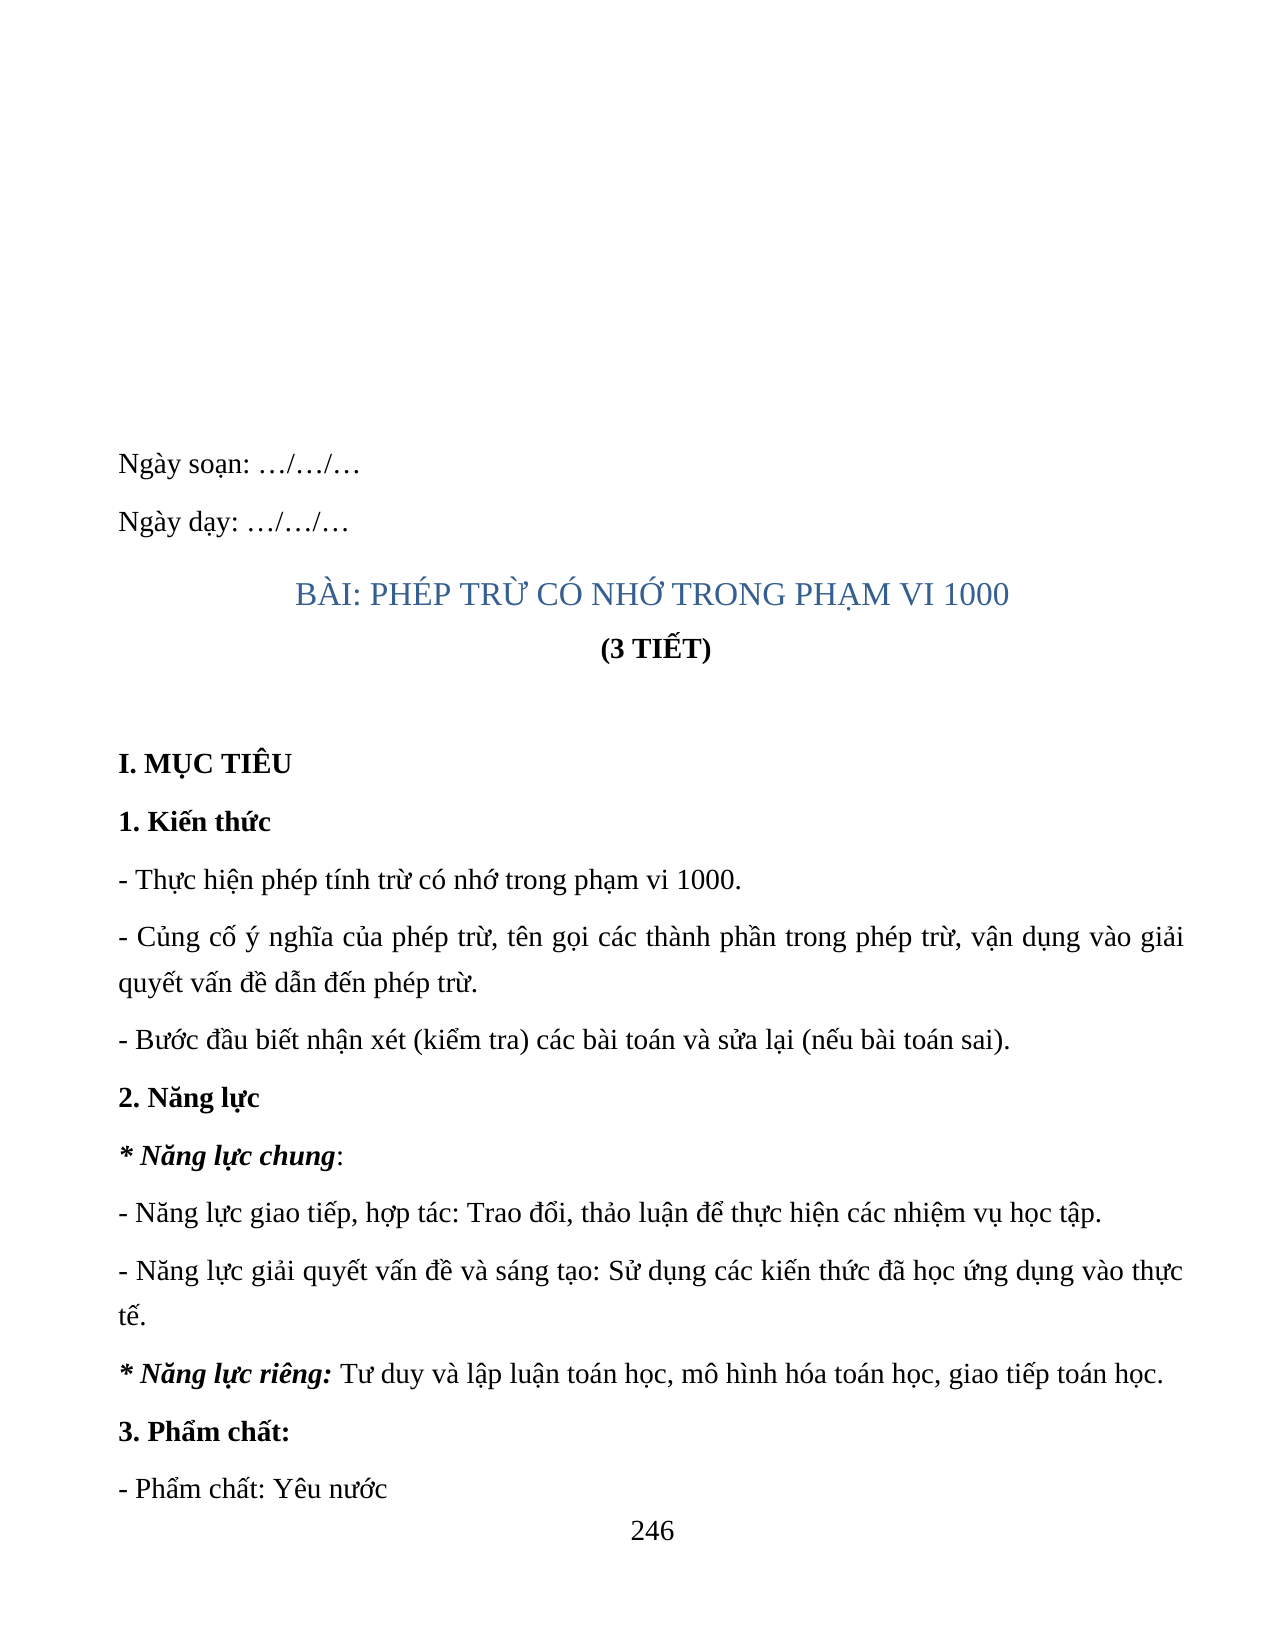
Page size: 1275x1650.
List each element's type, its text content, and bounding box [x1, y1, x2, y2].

text * Năng lực chung: [118, 1138, 1186, 1171]
text 2. Năng lực [118, 1080, 1186, 1114]
text I. MỤC TIÊU [118, 746, 1186, 780]
text Ngày soạn: …/…/… [118, 447, 1186, 480]
text - Củng cố ý nghĩa của phép trừ, tên gọi các thành phần trong phép trừ, vận dụng vào giải quyết vấn đề dẫn đến phép trừ. [118, 919, 1186, 998]
text 3. Phẩm chất: [118, 1414, 1186, 1447]
text * Năng lực riêng: Tư duy và lập luận toán học, mô hình hóa toán học, giao tiếp toán học. [118, 1356, 1186, 1390]
text - Bước đầu biết nhận xét (kiểm tra) các bài toán và sửa lại (nếu bài toán sai). [118, 1022, 1186, 1056]
text - Thực hiện phép tính trừ có nhớ trong phạm vi 1000. [118, 862, 1186, 895]
text - Năng lực giao tiếp, hợp tác: Trao đổi, thảo luận để thực hiện các nhiệm vụ học tập. [118, 1196, 1186, 1229]
text 1. Kiến thức [118, 804, 1186, 838]
text - Năng lực giải quyết vấn đề và sáng tạo: Sử dụng các kiến thức đã học ứng dụng vào thực tế. [118, 1253, 1186, 1332]
text (3 TIẾT) [118, 631, 1186, 664]
text Ngày dạy: …/…/… [118, 504, 1186, 538]
subtitle BÀI: PHÉP TRỪ CÓ NHỚ TRONG PHẠM VI 1000 [118, 574, 1186, 613]
text - Phẩm chất: Yêu nước [118, 1472, 1186, 1505]
